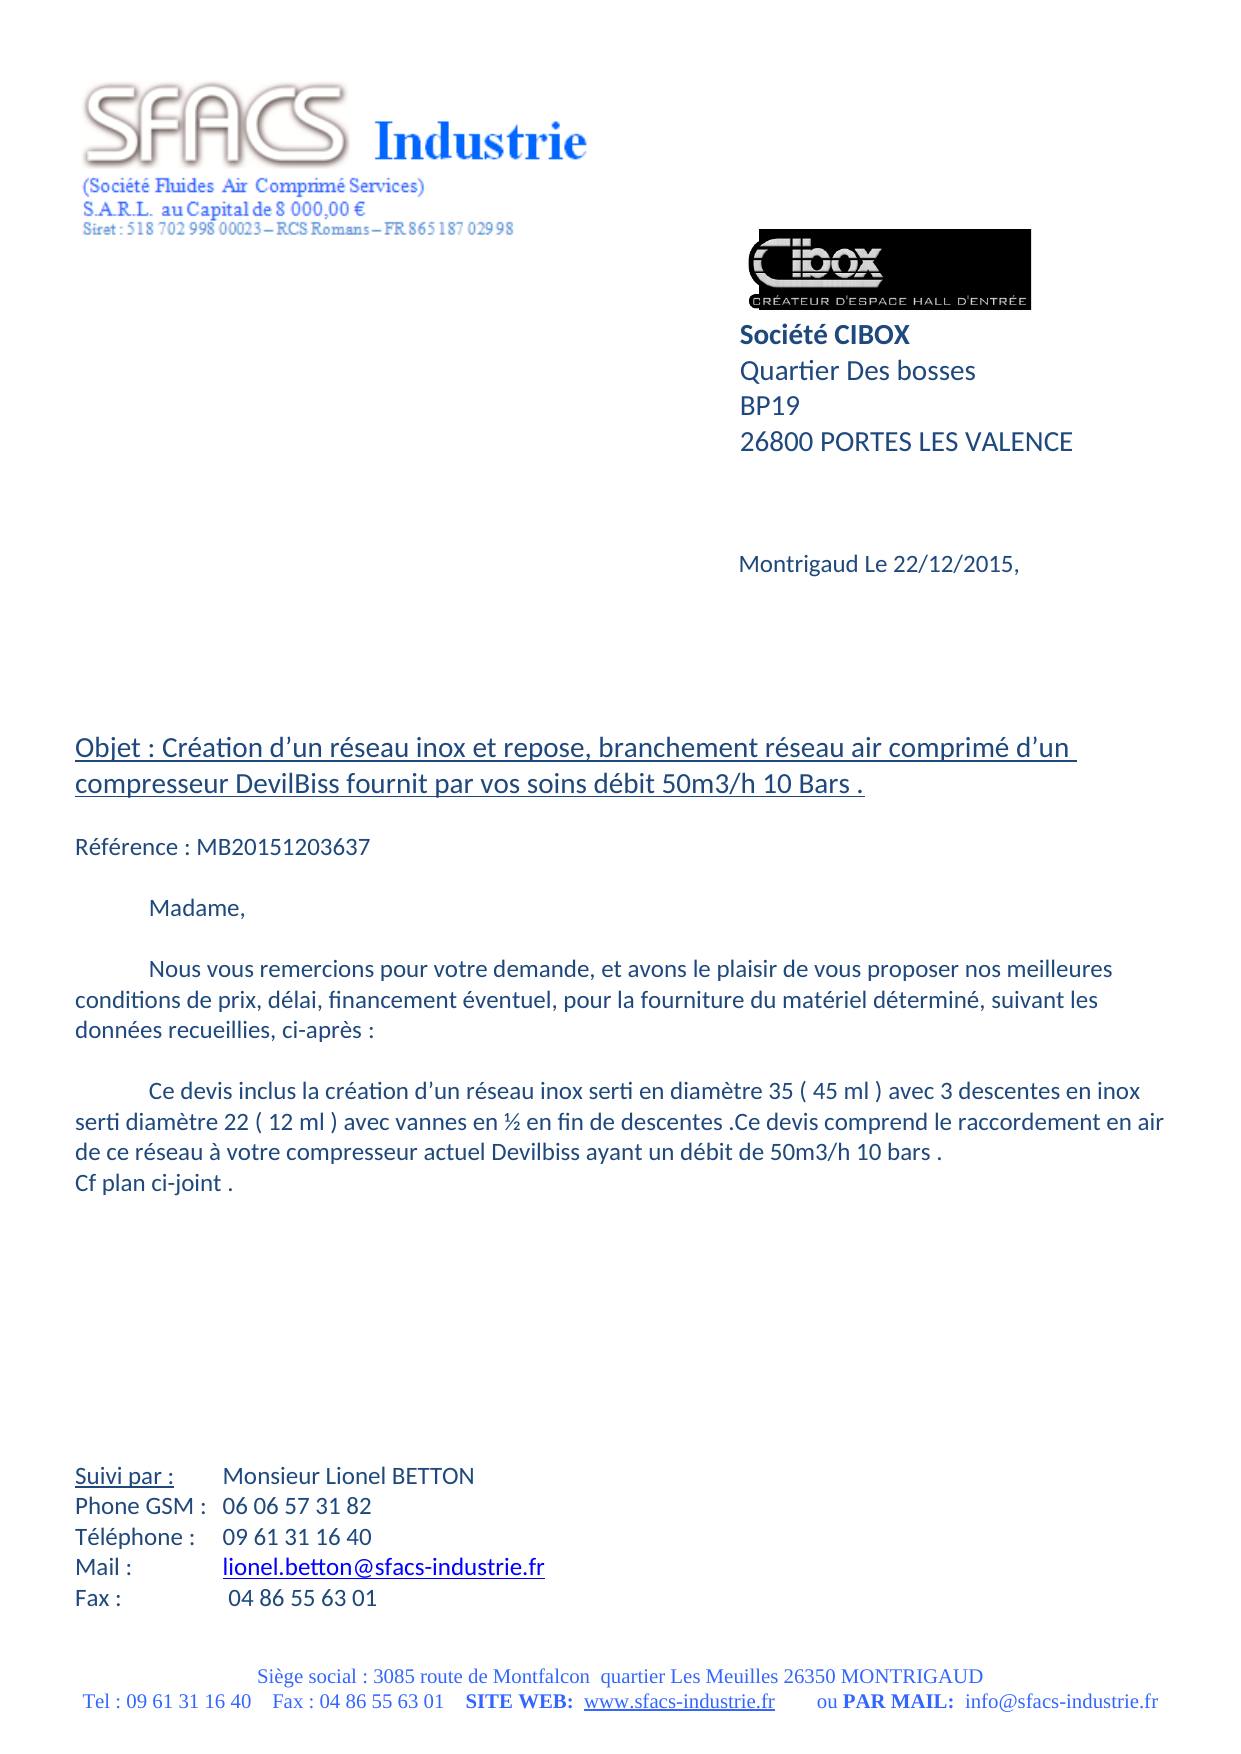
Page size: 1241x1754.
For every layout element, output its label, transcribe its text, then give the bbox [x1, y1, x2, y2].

text Fax : 04 86 55 63 01 [75, 1582, 1165, 1612]
text Objet : Création d’un réseau inox et repose, branchement réseau air comprimé d’un compresseur DevilBiss fournit par vos soins débit 50m3/h 10 Bars . [75, 729, 1165, 801]
text 26800 PORTES LES VALENCE [193, 423, 1165, 458]
text Ce devis inclus la création d’un réseau inox serti en diamètre 35 ( 45 ml ) avec 3 descentes en inox serti diamètre 22 ( 12 ml ) avec vannes en ½ en fin de descentes .Ce devis comprend le raccordement en air de ce réseau à votre compresseur actuel Devilbiss ayant un débit de 50m3/h 10 bars . [75, 1076, 1165, 1167]
text BP19 [193, 387, 1165, 423]
picture [748, 229, 1032, 310]
text Montrigaud Le 22/12/2015, [193, 548, 1165, 579]
text Quartier Des bosses [193, 352, 1165, 387]
text Madame, [75, 892, 1165, 923]
text Phone GSM : 06 06 57 31 82 [75, 1490, 1165, 1521]
text Cf plan ci-joint . [75, 1167, 1165, 1198]
text Société CIBOX [193, 316, 1165, 352]
text Suivi par : Monsieur Lionel BETTON [75, 1460, 1165, 1490]
text Nous vous remercions pour votre demande, et avons le plaisir de vous proposer nos meilleures conditions de prix, délai, financement éventuel, pour la fourniture du matériel déterminé, suivant les données recueillies, ci-après : [75, 953, 1165, 1045]
picture [75, 73, 596, 257]
text Téléphone : 09 61 31 16 40 [75, 1521, 1165, 1551]
text Mail : lionel.betton@sfacs-industrie.fr [75, 1551, 1165, 1582]
text Référence : MB20151203637 [75, 831, 1165, 862]
